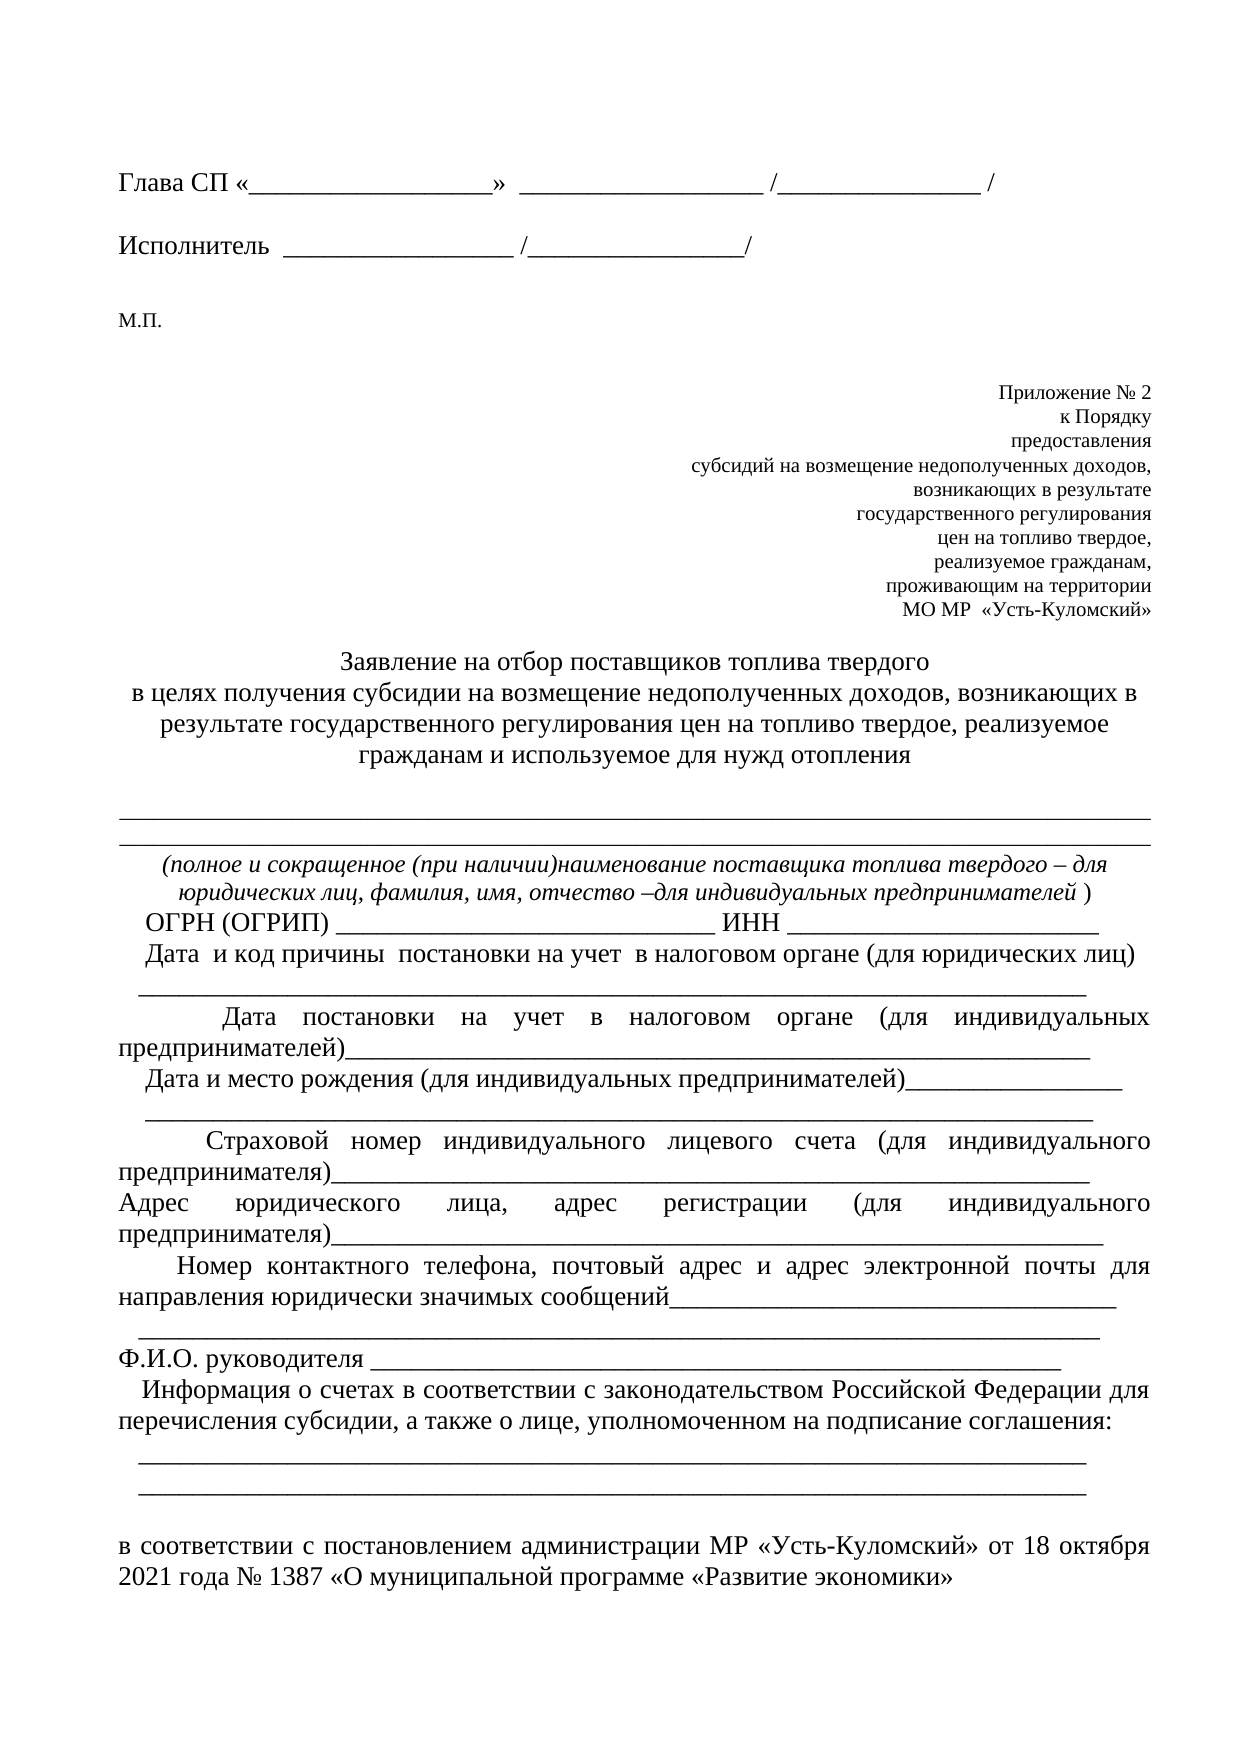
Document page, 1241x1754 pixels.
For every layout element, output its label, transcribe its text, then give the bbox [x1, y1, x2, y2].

text М.П. [118, 308, 1152, 332]
text в соответствии с постановлением администрации МР «Усть-Куломский» от 18 октября 2021 года № 1387 «О муниципальной программе «Развитие экономики» [118, 1529, 1152, 1591]
text ОГРН (ОГРИП) ____________________________ ИНН _______________________ [118, 906, 1152, 937]
text (полное и сокращенное (при наличии)наименование поставщика топлива твердого – для юридических лиц, фамилия, имя, отчество –для индивидуальных предпринимателей ) [118, 849, 1152, 906]
text ______________________________________________________________________ [118, 1093, 1152, 1124]
text к Порядку [118, 404, 1152, 428]
text _______________________________________________________________________ [118, 1311, 1152, 1342]
text Ф.И.О. руководителя ___________________________________________________ [118, 1342, 1152, 1373]
text проживающим на территории [118, 573, 1152, 597]
text Приложение № 2 [118, 380, 1152, 404]
text ______________________________________________________________________ [118, 1467, 1152, 1498]
text Заявление на отбор поставщиков топлива твердого [118, 645, 1152, 676]
text возникающих в результате [118, 477, 1152, 501]
text Адрес юридического лица, адрес регистрации (для индивидуального предпринимателя)_________________________________________________________ [118, 1186, 1152, 1249]
text Дата и место рождения (для индивидуальных предпринимателей)________________ [118, 1062, 1152, 1093]
text ______________________________________________________________________ [118, 1436, 1152, 1467]
text Дата и код причины постановки на учет в налоговом органе (для юридических лиц) [118, 937, 1152, 968]
text цен на топливо твердое, [118, 525, 1152, 549]
text Глава СП «__________________» __________________ /_______________ / [118, 167, 1152, 198]
text государственного регулирования [118, 501, 1152, 525]
text Номер контактного телефона, почтовый адрес и адрес электронной почты для направления юридически значимых сообщений_________________________________ [118, 1249, 1152, 1311]
text ______________________________________________________________________ [118, 968, 1152, 999]
text реализуемое гражданам, [118, 549, 1152, 573]
text Дата постановки на учет в налоговом органе (для индивидуальных предпринимателей)_______________________________________________________ [118, 999, 1152, 1062]
text МО МР «Усть-Куломский» [118, 597, 1152, 621]
text Исполнитель _________________ /________________/ [118, 229, 1152, 260]
text ____________________________________________________________________________________________________________________________________________________________________________________ [118, 796, 1152, 849]
text Информация о счетах в соответствии с законодательством Российской Федерации для перечисления субсидии, а также о лице, уполномоченном на подписание соглашения: [118, 1373, 1152, 1436]
text в целях получения субсидии на возмещение недополученных доходов, возникающих в результате государственного регулирования цен на топливо твердое, реализуемое гражданам и используемое для нужд отопления [118, 676, 1152, 769]
text предоставления [118, 428, 1152, 452]
text Страховой номер индивидуального лицевого счета (для индивидуального предпринимателя)________________________________________________________ [118, 1124, 1152, 1186]
text субсидий на возмещение недополученных доходов, [118, 452, 1152, 477]
